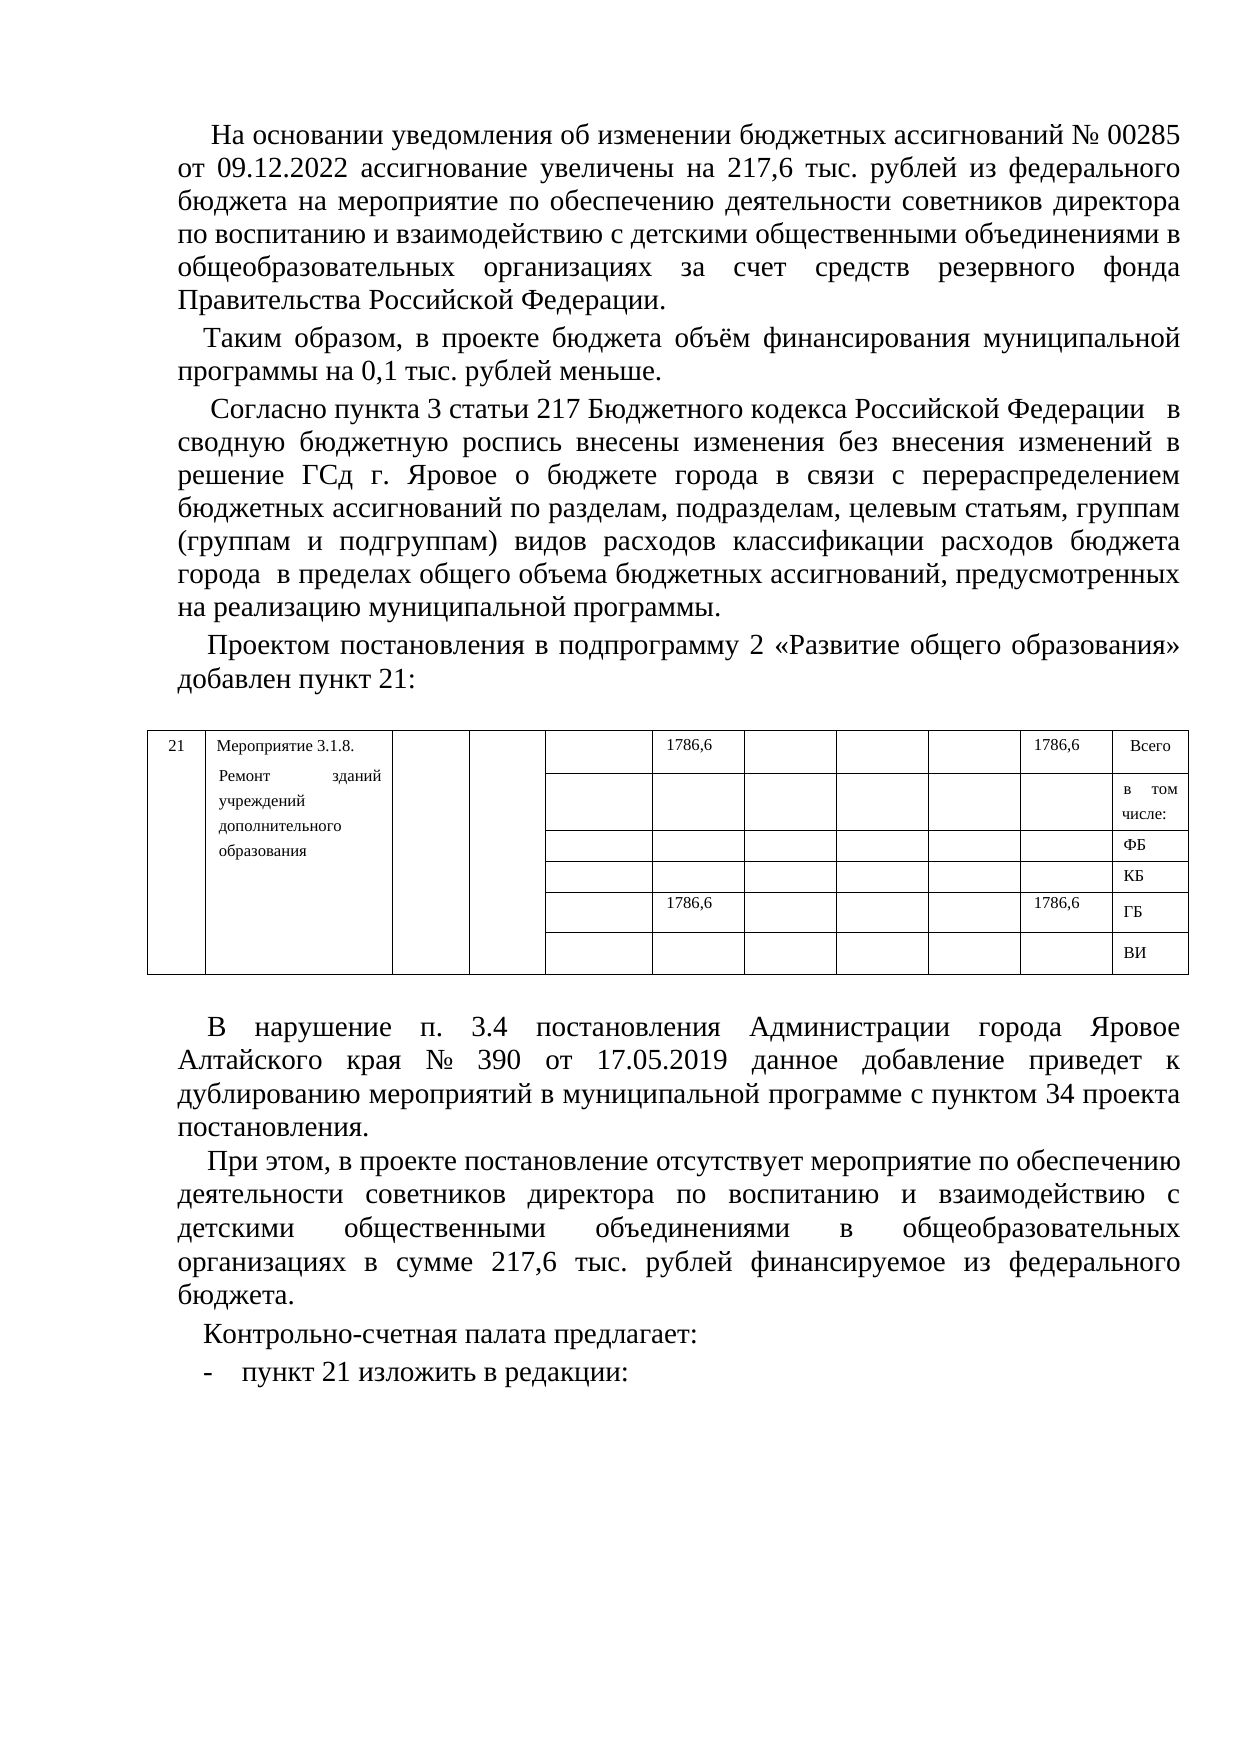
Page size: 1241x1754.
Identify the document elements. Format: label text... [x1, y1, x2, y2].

text На основании уведомления об изменении бюджетных ассигнований № 00285 от 09.12.2022 ассигнование увеличены на 217,6 тыс. рублей из федерального бюджета на мероприятие по обеспечению деятельности советников директора по воспитанию и взаимодействию с детскими общественными объединениями в общеобразовательных организациях за счет средств резервного фонда Правительства Российской Федерации. [177, 118, 1181, 316]
table_cell [929, 862, 1020, 892]
list Проектом постановления в подпрограмму 2 «Развитие общего образования» добавлен пункт 21: [177, 627, 1181, 694]
table_cell 1786,6 [653, 893, 744, 932]
table_cell КБ [1113, 862, 1188, 892]
table_cell [653, 774, 744, 829]
text Согласно пункта 3 статьи 217 Бюджетного кодекса Российской Федерации в сводную бюджетную роспись внесены изменения без внесения изменений в решение ГСд г. Яровое о бюджете города в связи с перераспределением бюджетных ассигнований по разделам, подразделам, целевым статьям, группам (группам и подгруппам) видов расходов классификации расходов бюджета города в пределах общего объема бюджетных ассигнований, предусмотренных на реализацию муниципальной программы. [177, 392, 1181, 622]
text Контрольно-счетная палата предлагает: [177, 1316, 1181, 1349]
table_cell [546, 893, 652, 932]
table_cell [653, 933, 744, 974]
table_header [470, 731, 545, 974]
table_header [929, 731, 1020, 773]
table_header [837, 731, 928, 773]
table_cell [929, 933, 1020, 974]
table_cell [745, 893, 836, 932]
table_cell [745, 933, 836, 974]
table_cell [837, 774, 928, 829]
table_cell [1021, 831, 1112, 861]
table_header 1786,6 [1021, 731, 1112, 773]
table_cell [546, 831, 652, 861]
table_header [393, 731, 469, 974]
table_cell 1786,6 [1021, 893, 1112, 932]
table_cell в том числе: [1113, 774, 1188, 829]
table_cell [929, 831, 1020, 861]
table_cell ФБ [1113, 831, 1188, 861]
table_cell ГБ [1113, 893, 1188, 932]
table_cell [653, 862, 744, 892]
table_cell [745, 831, 836, 861]
table_cell [1021, 774, 1112, 829]
text Таким образом, в проекте бюджета объём финансирования муниципальной программы на 0,1 тыс. рублей меньше. [177, 321, 1181, 387]
table_cell [653, 831, 744, 861]
table_header 21 [148, 731, 205, 974]
table_cell [929, 893, 1020, 932]
table_cell [546, 862, 652, 892]
list В нарушение п. 3.4 постановления Администрации города Яровое Алтайского края № 390 от 17.05.2019 данное добавление приведет к дублированию мероприятий в муниципальной программе с пунктом 34 проекта постановления. [177, 1009, 1181, 1143]
text - пункт 21 изложить в редакции: [177, 1354, 1181, 1388]
table_header 1786,6 [653, 731, 744, 773]
table_cell ВИ [1113, 933, 1188, 974]
table_header Мероприятие 3.1.8. Ремонт зданий учреждений дополнительного образования [206, 731, 392, 974]
table_cell [837, 893, 928, 932]
table_cell [546, 933, 652, 974]
table_cell [837, 831, 928, 861]
table_cell [745, 774, 836, 829]
table_cell [837, 933, 928, 974]
table_cell [837, 862, 928, 892]
table_cell [1021, 933, 1112, 974]
table_header Всего [1113, 731, 1188, 773]
table_cell [745, 862, 836, 892]
list При этом, в проекте постановление отсутствует мероприятие по обеспечению деятельности советников директора по воспитанию и взаимодействию с детскими общественными объединениями в общеобразовательных организациях в сумме 217,6 тыс. рублей финансируемое из федерального бюджета. [177, 1143, 1181, 1311]
table_cell [929, 774, 1020, 829]
table_cell [546, 774, 652, 829]
table_cell [1021, 862, 1112, 892]
table_header [745, 731, 836, 773]
table_header [546, 731, 652, 773]
